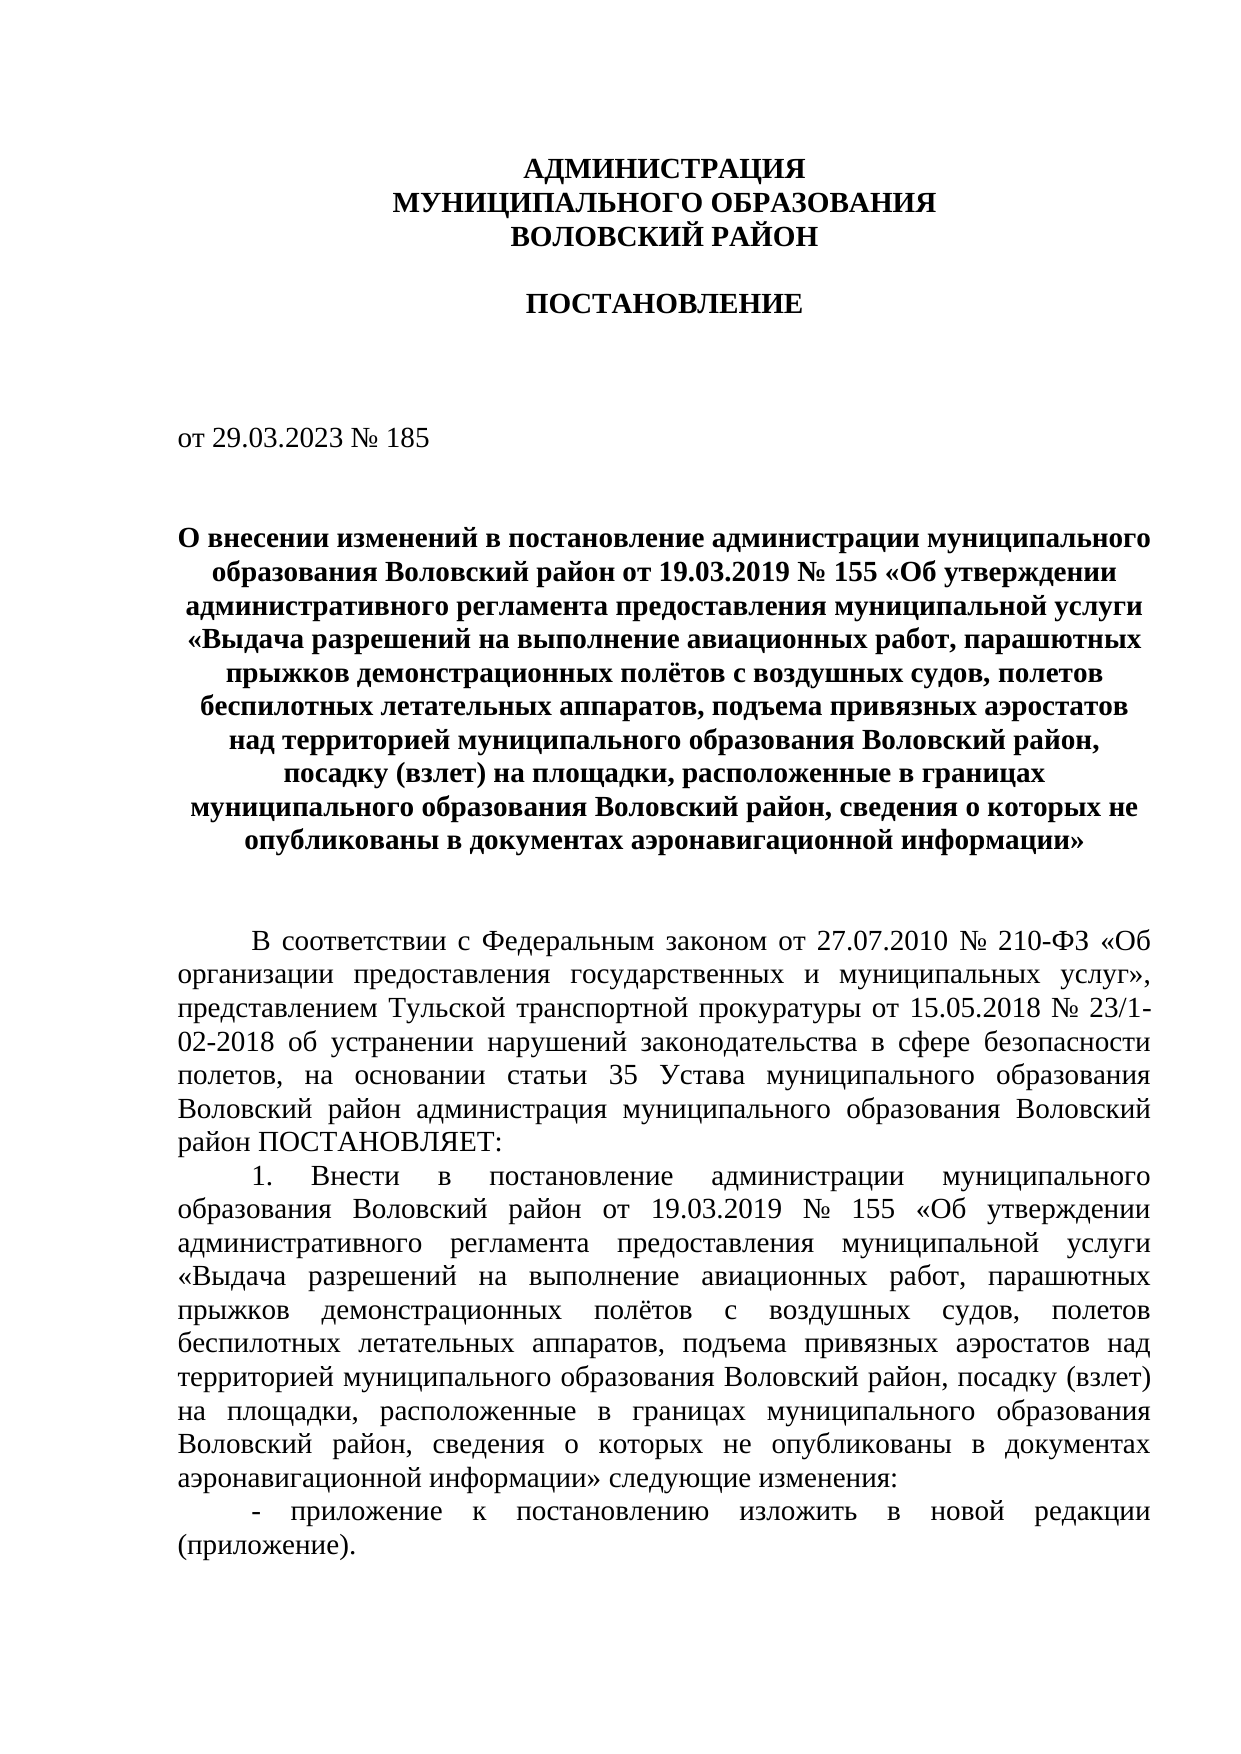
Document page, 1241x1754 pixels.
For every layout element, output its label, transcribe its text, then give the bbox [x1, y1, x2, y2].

text МУНИЦИПАЛЬНОГО ОБРАЗОВАНИЯ [177, 185, 1152, 219]
text 1. Внести в постановление администрации муниципального образования Воловский район от 19.03.2019 № 155 «Об утверждении административного регламента предоставления муниципальной услуги «Выдача разрешений на выполнение авиационных работ, парашютных прыжков демонстрационных полётов с воздушных судов, полетов беспилотных летательных аппаратов, подъема привязных аэростатов над территорией муниципального образования Воловский район, посадку (взлет) на площадки, расположенные в границах муниципального образования Воловский район, сведения о которых не опубликованы в документах аэронавигационной информации» следующие изменения: [177, 1158, 1152, 1493]
text АДМИНИСТРАЦИЯ [177, 152, 1152, 185]
text В соответствии с Федеральным законом от 27.07.2010 № 210-ФЗ «Об организации предоставления государственных и муниципальных услуг», представлением Тульской транспортной прокуратуры от 15.05.2018 № 23/102-2018 об устранении нарушений законодательства в сфере безопасности полетов, на основании статьи 35 Устава муниципального образования Воловский район администрация муниципального образования Воловский район ПОСТАНОВЛЯЕТ: [177, 923, 1152, 1158]
text ПОСТАНОВЛЕНИЕ [177, 286, 1152, 319]
text - приложение к постановлению изложить в новой редакции (приложение). [177, 1493, 1152, 1560]
text от 29.03.2023 № 185 [177, 420, 1152, 453]
text О внесении изменений в постановление администрации муниципального образования Воловский район от 19.03.2019 № 155 «Об утверждении административного регламента предоставления муниципальной услуги «Выдача разрешений на выполнение авиационных работ, парашютных прыжков демонстрационных полётов с воздушных судов, полетов беспилотных летательных аппаратов, подъема привязных аэростатов над территорией муниципального образования Воловский район, посадку (взлет) на площадки, расположенные в границах муниципального образования Воловский район, сведения о которых не опубликованы в документах аэронавигационной информации» [177, 521, 1152, 856]
text ВОЛОВСКИЙ РАЙОН [177, 219, 1152, 252]
